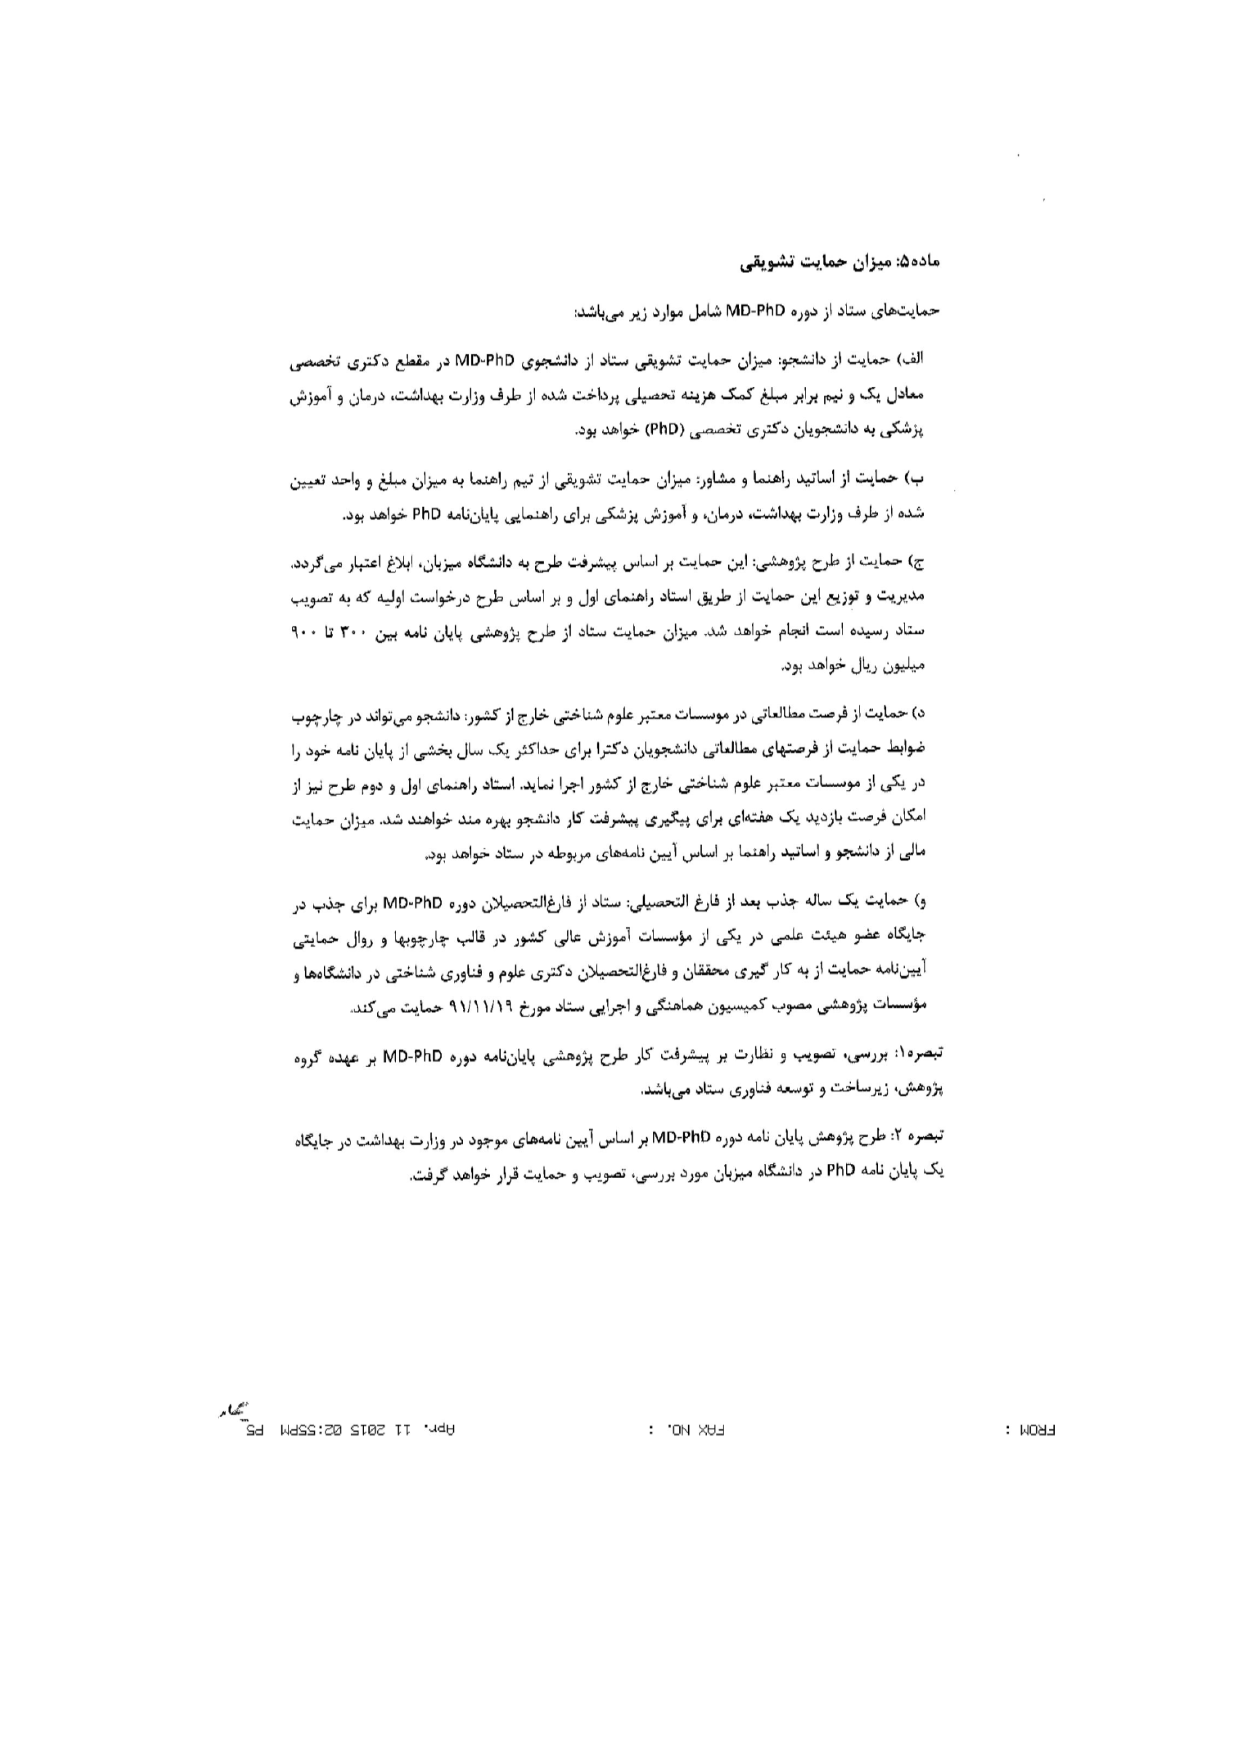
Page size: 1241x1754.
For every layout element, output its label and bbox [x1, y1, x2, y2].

picture [151, 151, 1089, 1457]
